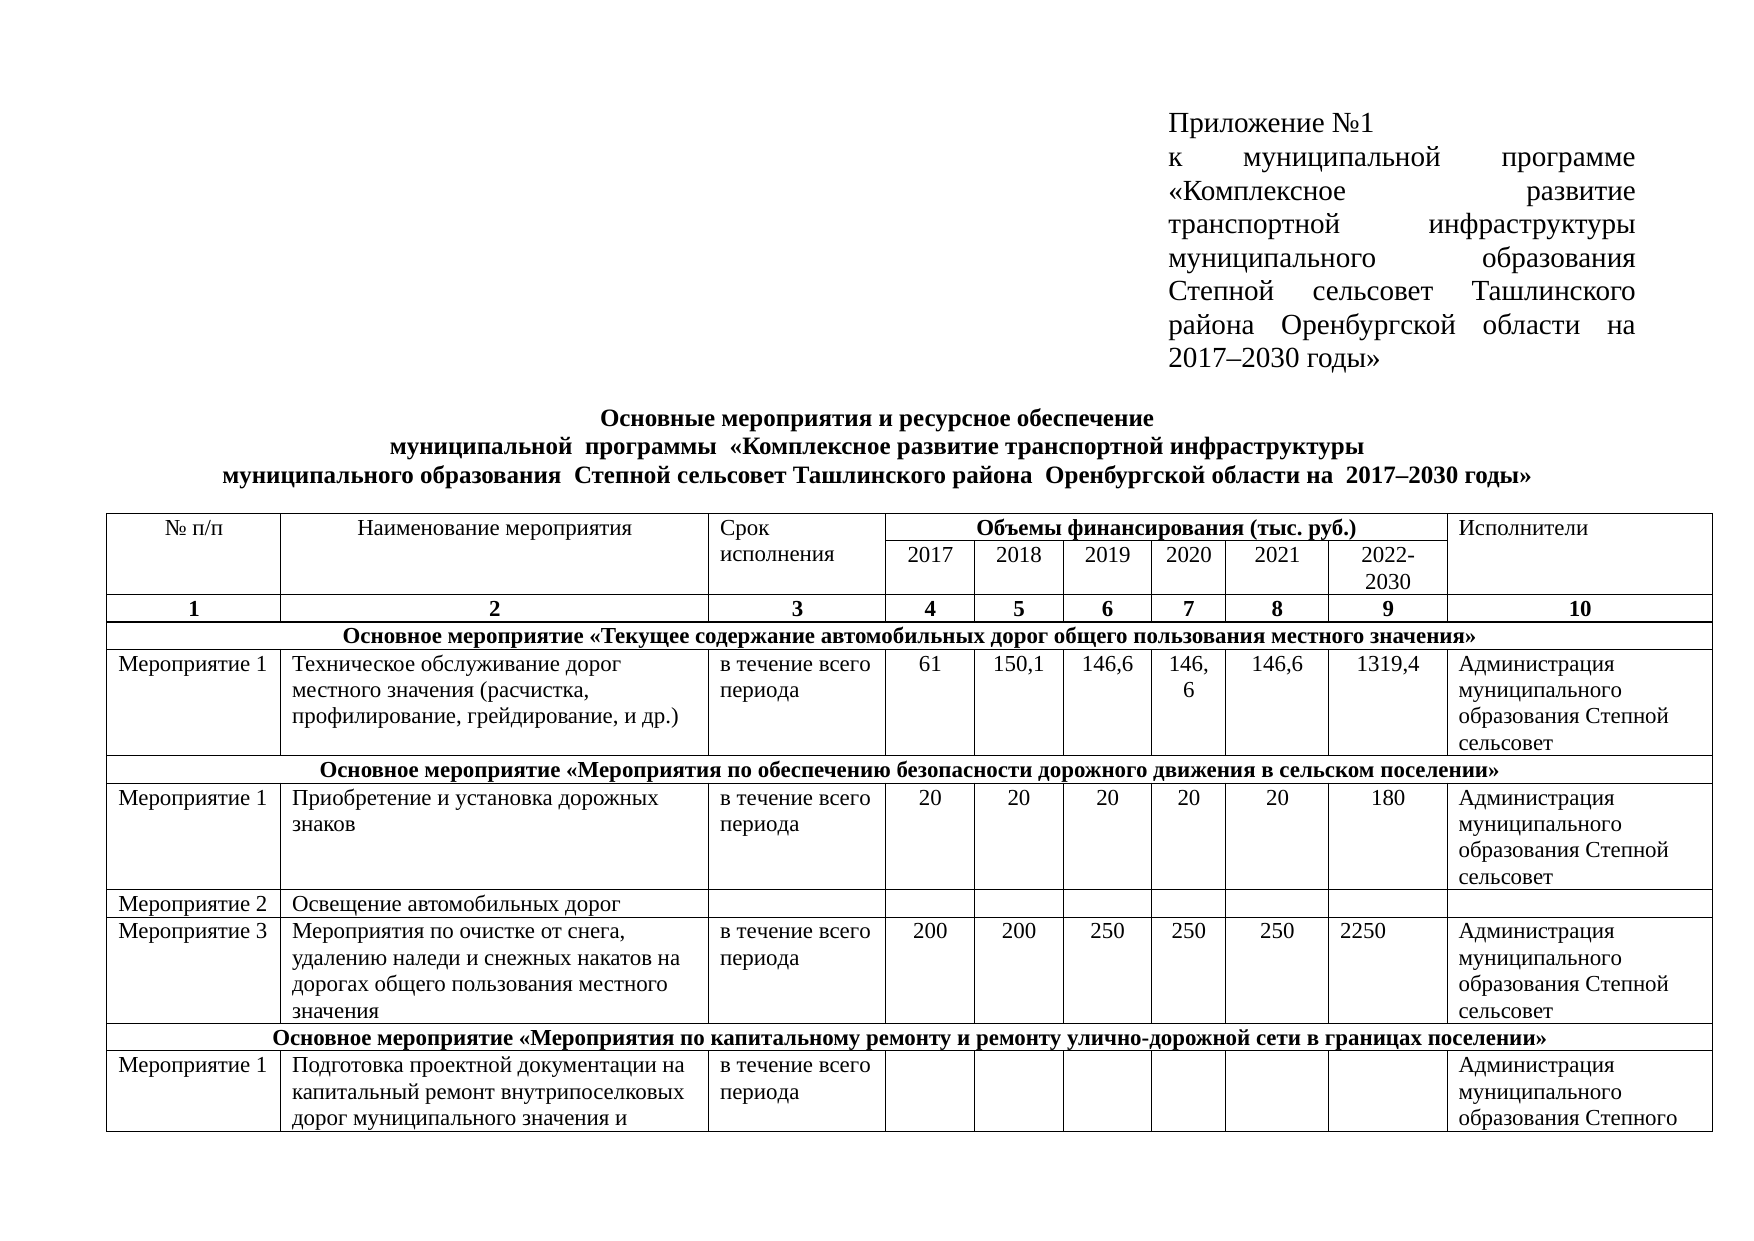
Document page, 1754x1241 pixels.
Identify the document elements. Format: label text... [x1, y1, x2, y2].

table_cell 2022-2030 [1329, 541, 1447, 594]
table_cell 20 [1064, 784, 1151, 889]
table_cell 3 [709, 595, 885, 621]
table_cell 7 [1152, 595, 1225, 621]
table_header № п/п [107, 514, 280, 594]
table_cell 20 [975, 784, 1063, 889]
text Приложение №1 [1168, 106, 1636, 139]
table_header Наименование мероприятия [281, 514, 708, 594]
table_cell Мероприятие 3 [107, 918, 280, 1023]
table_cell [886, 890, 974, 917]
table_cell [281, 1051, 708, 1131]
table_cell Мероприятие 1 [107, 784, 280, 889]
table_cell 5 [975, 595, 1063, 621]
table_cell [1448, 1051, 1712, 1131]
text муниципальной программы «Комплексное развитие транспортной инфраструктуры [118, 431, 1636, 460]
table_header Исполнители [1448, 514, 1712, 594]
table_cell в течение всего периода [709, 784, 885, 889]
table_cell 20 [1152, 784, 1225, 889]
table_header Срок исполнения [709, 514, 885, 594]
table_cell [975, 1051, 1063, 1131]
table_cell 146,6 [1226, 650, 1328, 755]
text к муниципальной программе «Комплексное развитие транспортной инфраструктуры муниципального образования Степной сельсовет Ташлинского района Оренбургской области на 2017–2030 годы» [1168, 139, 1636, 374]
table_cell Основное мероприятие «Мероприятия по капитальному ремонту и ремонту улично-дорожной сети в границах поселении» [107, 1024, 1712, 1050]
table_cell 2 [281, 595, 708, 621]
table_cell [1448, 890, 1712, 917]
table_cell 146,6 [1064, 650, 1151, 755]
table_cell 2017 [886, 541, 974, 594]
table_cell [709, 890, 885, 917]
table_cell 9 [1329, 595, 1447, 621]
table_cell 4 [886, 595, 974, 621]
table_cell Освещение автомобильных дорог [281, 890, 708, 917]
table_cell 250 [1226, 918, 1328, 1023]
table_cell 200 [975, 918, 1063, 1023]
text муниципального образования Степной сельсовет Ташлинского района Оренбургской области на 2017–2030 годы» [118, 460, 1636, 489]
table_cell [1226, 1051, 1328, 1131]
table_cell в течение всего периода [709, 918, 885, 1023]
table_cell 250 [1152, 918, 1225, 1023]
table_cell 8 [1226, 595, 1328, 621]
table_cell 1319,4 [1329, 650, 1447, 755]
table_cell [1329, 1051, 1447, 1131]
table_cell 1 [107, 595, 280, 621]
table_cell [1152, 1051, 1225, 1131]
table_cell [1226, 890, 1328, 917]
table_cell Администрация муниципального образования Степной сельсовет [1448, 784, 1712, 889]
table_cell Техническое обслуживание дорог местного значения (расчистка, профилирование, грейдирование, и др.) [281, 650, 708, 755]
table_cell Администрация муниципального образования Степной сельсовет [1448, 650, 1712, 755]
table_cell Основное мероприятие «Мероприятия по обеспечению безопасности дорожного движения в сельском поселении» [107, 756, 1712, 783]
table_cell 20 [1226, 784, 1328, 889]
table_cell 146,6 [1152, 650, 1225, 755]
table_cell 61 [886, 650, 974, 755]
table_cell Администрация муниципального образования Степной сельсовет [1448, 918, 1712, 1023]
table_cell [1064, 890, 1151, 917]
table_cell Мероприятие 1 [107, 650, 280, 755]
table_cell 200 [886, 918, 974, 1023]
table_cell Приобретение и установка дорожных знаков [281, 784, 708, 889]
table_cell 10 [1448, 595, 1712, 621]
table_cell [1152, 890, 1225, 917]
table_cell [709, 1051, 885, 1131]
table_cell [975, 890, 1063, 917]
table_header Объемы финансирования (тыс. руб.) [886, 514, 1447, 540]
table_cell 20 [886, 784, 974, 889]
table_cell 6 [1064, 595, 1151, 621]
table_cell 2018 [975, 541, 1063, 594]
table_cell Мероприятия по очистке от снега, удалению наледи и снежных накатов на дорогах общего пользования местного значения [281, 918, 708, 1023]
table_cell 180 [1329, 784, 1447, 889]
table_cell Основное мероприятие «Текущее содержание автомобильных дорог общего пользования местного значения» [107, 623, 1712, 649]
table_cell [1064, 1051, 1151, 1131]
table_cell 2250 [1329, 918, 1447, 1023]
table_cell Мероприятие 2 [107, 890, 280, 917]
table_cell [886, 1051, 974, 1131]
table_cell 2021 [1226, 541, 1328, 594]
table_cell 250 [1064, 918, 1151, 1023]
table_cell [1329, 890, 1447, 917]
table_cell Мероприятие 1 [107, 1051, 280, 1131]
table_cell в течение всего периода [709, 650, 885, 755]
table_cell 2020 [1152, 541, 1225, 594]
table_cell 150,1 [975, 650, 1063, 755]
table_cell 2019 [1064, 541, 1151, 594]
text Основные мероприятия и ресурсное обеспечение [118, 403, 1636, 431]
